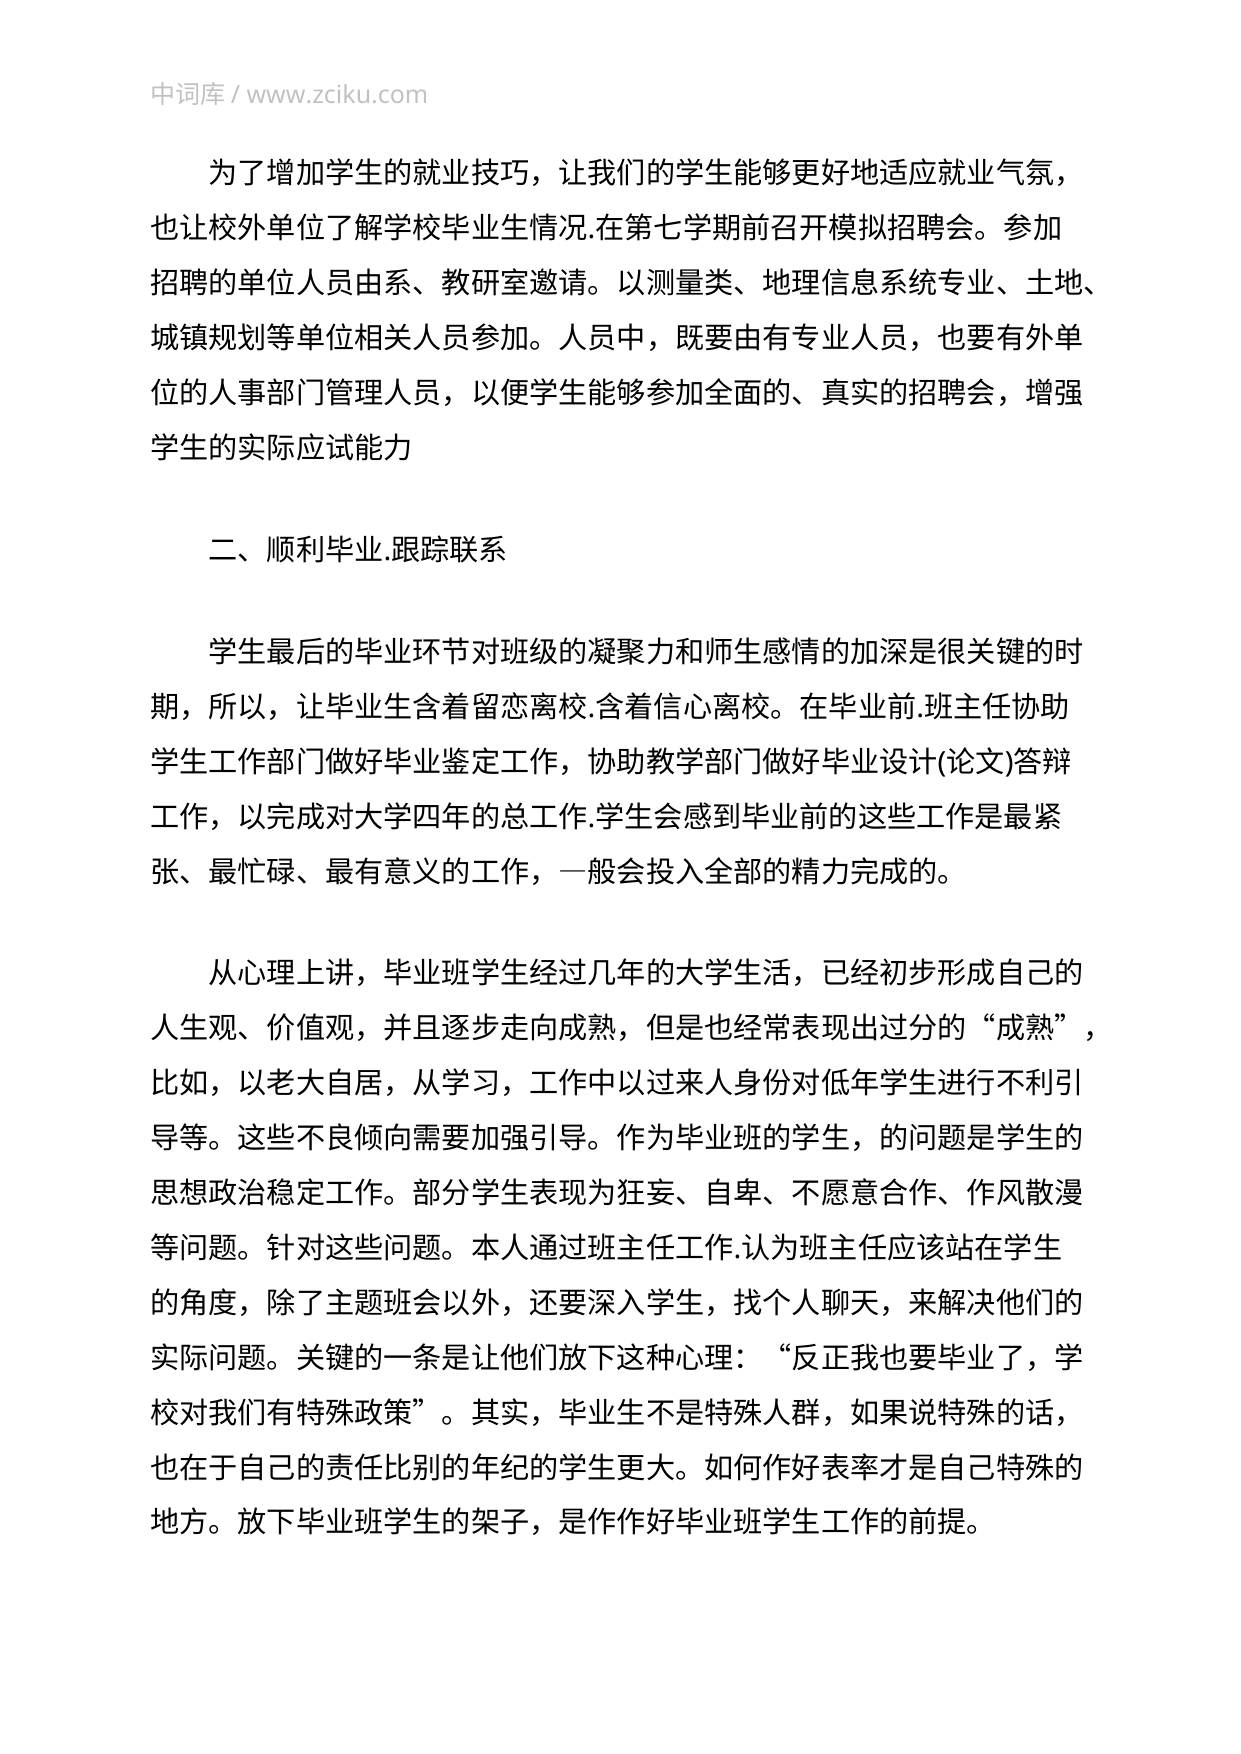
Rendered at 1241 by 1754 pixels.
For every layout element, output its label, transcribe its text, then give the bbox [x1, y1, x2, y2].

text 二、顺利毕业.跟踪联系 [150, 526, 1090, 569]
text 为了增加学生的就业技巧，让我们的学生能够更好地适应就业气氛，也让校外单位了解学校毕业生情况.在第七学期前召开模拟招聘会。参加招聘的单位人员由系、教研室邀请。以测量类、地理信息系统专业、土地、城镇规划等单位相关人员参加。人员中，既要由有专业人员，也要有外单位的人事部门管理人员，以便学生能够参加全面的、真实的招聘会，增强学生的实际应试能力 [150, 150, 1090, 467]
text 从心理上讲，毕业班学生经过几年的大学生活，已经初步形成自己的人生观、价值观，并且逐步走向成熟，但是也经常表现出过分的“成熟”，比如，以老大自居，从学习，工作中以过来人身份对低年学生进行不利引导等。这些不良倾向需要加强引导。作为毕业班的学生，的问题是学生的思想政治稳定工作。部分学生表现为狂妄、自卑、不愿意合作、作风散漫等问题。针对这些问题。本人通过班主任工作.认为班主任应该站在学生的角度，除了主题班会以外，还要深入学生，找个人聊天，来解决他们的实际问题。关键的一条是让他们放下这种心理：“反正我也要毕业了，学校对我们有特殊政策”。其实，毕业生不是特殊人群，如果说特殊的话，也在于自己的责任比别的年纪的学生更大。如何作好表率才是自己特殊的地方。放下毕业班学生的架子，是作作好毕业班学生工作的前提。 [150, 950, 1090, 1541]
text 学生最后的毕业环节对班级的凝聚力和师生感情的加深是很关键的时期，所以，让毕业生含着留恋离校.含着信心离校。在毕业前.班主任协助学生工作部门做好毕业鉴定工作，协助教学部门做好毕业设计(论文)答辩工作，以完成对大学四年的总工作.学生会感到毕业前的这些工作是最紧张、最忙碌、最有意义的工作，—般会投入全部的精力完成的。 [150, 628, 1090, 891]
